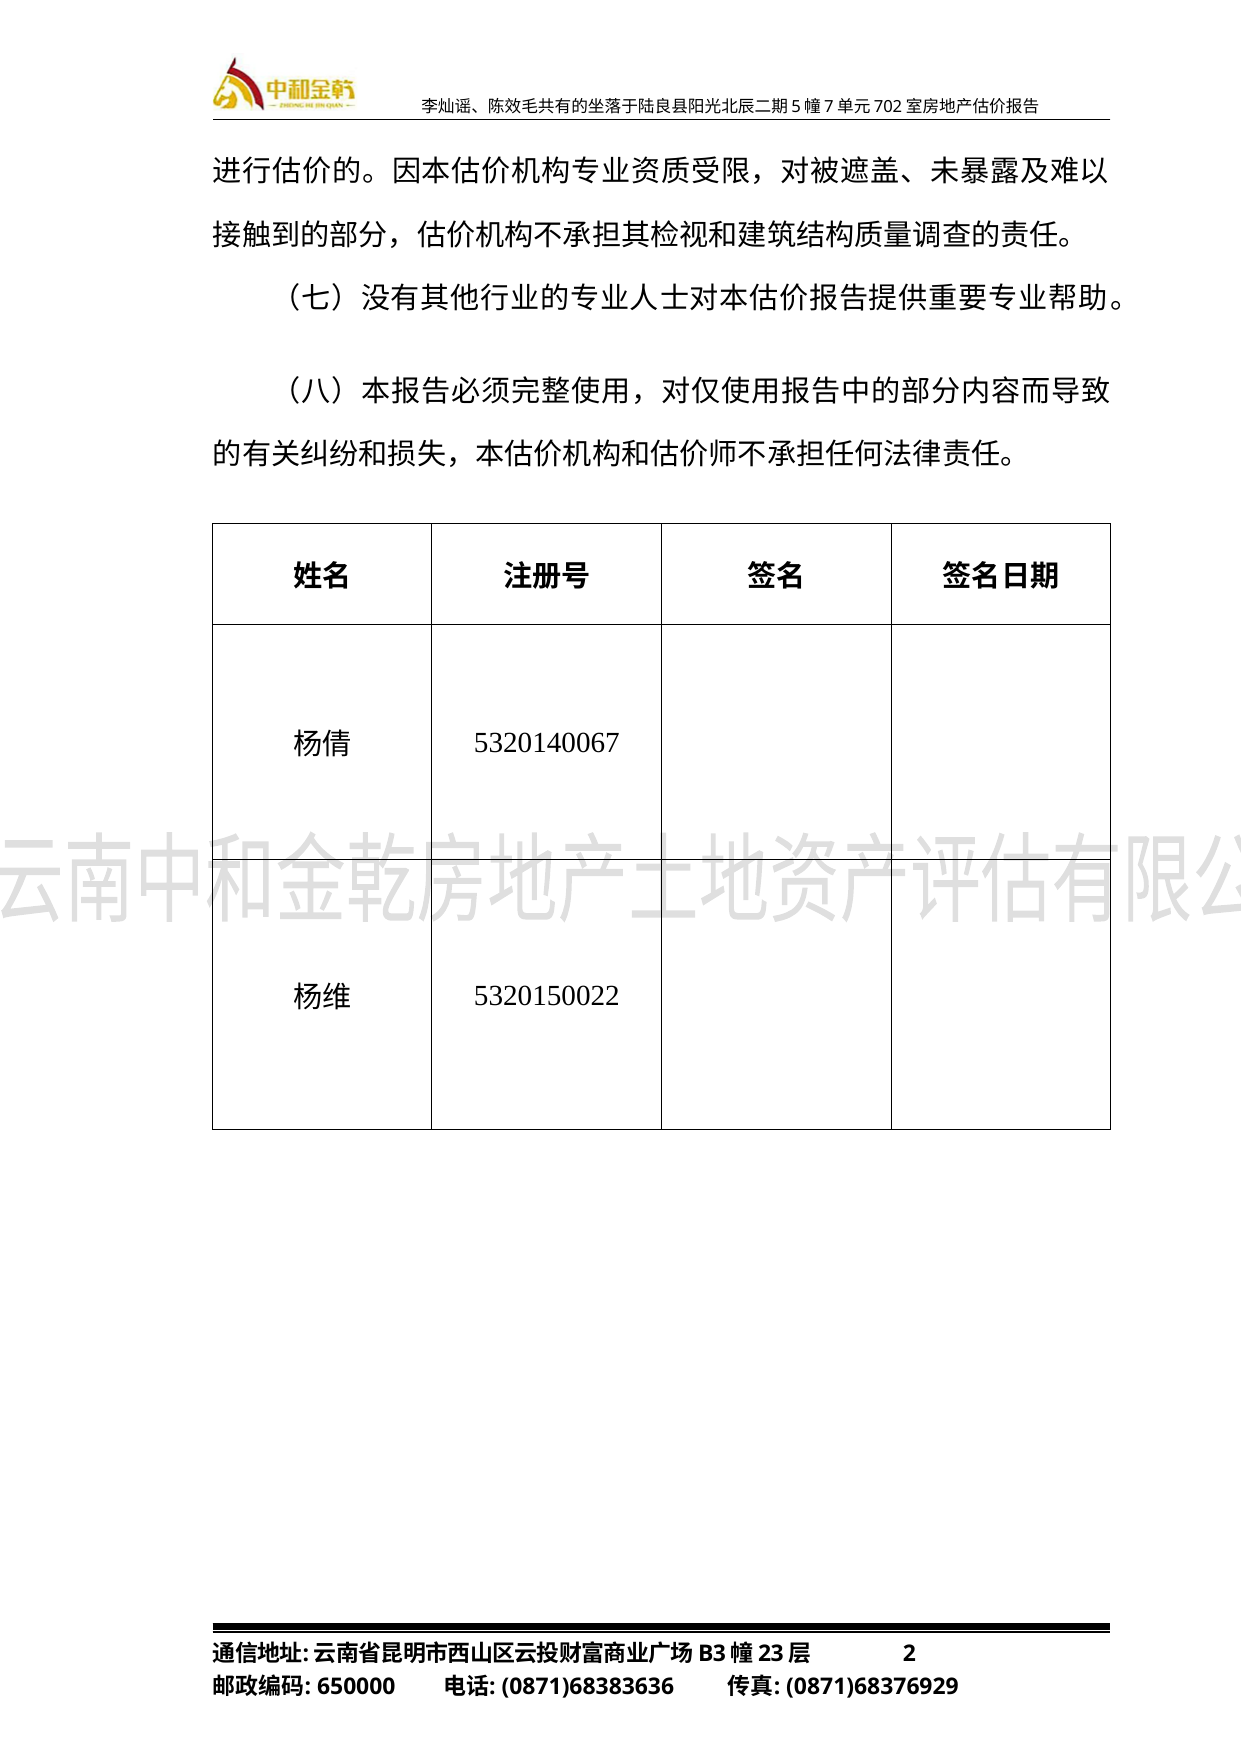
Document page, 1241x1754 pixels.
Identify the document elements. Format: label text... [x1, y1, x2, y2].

table_header 注册号 [432, 524, 661, 623]
table_cell 杨维 [213, 860, 431, 1129]
table_cell 杨倩 [213, 625, 431, 859]
table_cell [662, 625, 891, 859]
table_cell [662, 860, 891, 1129]
table_header 签名 [662, 524, 891, 623]
text （八）本报告必须完整使用，对仅使用报告中的部分内容而导致的有关纠纷和损失，本估价机构和估价师不承担任何法律责任。 [213, 367, 1110, 473]
table_cell 5320140067 [432, 625, 661, 859]
picture [212, 53, 358, 112]
table_header 签名日期 [892, 524, 1110, 623]
table_cell [892, 860, 1110, 1129]
text （七）没有其他行业的专业人士对本估价报告提供重要专业帮助。 [213, 274, 1110, 355]
table_cell 5320150022 [432, 860, 661, 1129]
table_cell [892, 625, 1110, 859]
table_header 姓名 [213, 524, 431, 623]
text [213, 148, 1110, 253]
